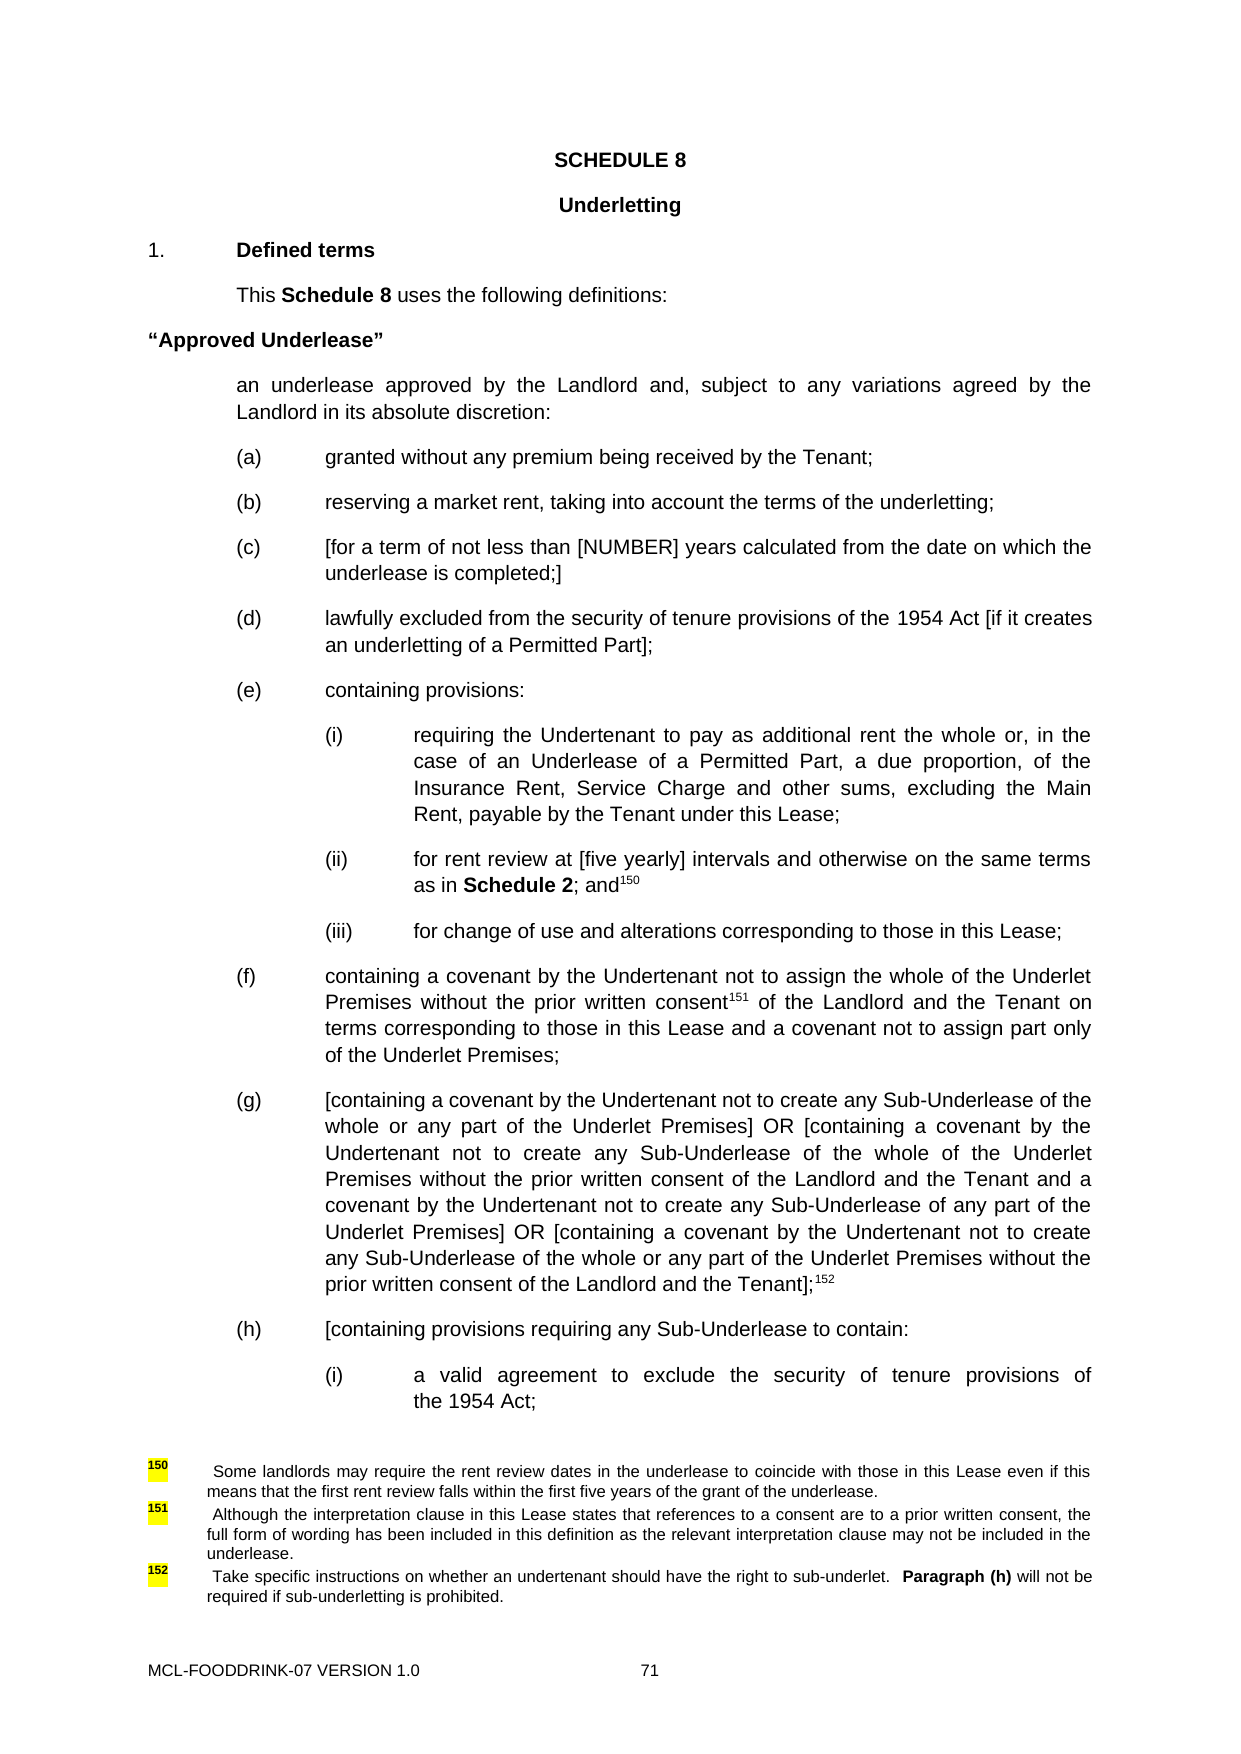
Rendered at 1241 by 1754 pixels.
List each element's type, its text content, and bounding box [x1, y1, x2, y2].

text This Schedule 8 uses the following definitions: [236, 283, 1093, 307]
subtitle Underletting [148, 193, 1093, 217]
text [containing provisions requiring any Sub-Underlease to contain: [236, 1317, 1093, 1341]
text an underlease approved by the Landlord and, subject to any variations agreed by the Landlord in its absolute discretion: [236, 373, 1093, 423]
text “Approved Underlease” [148, 328, 1093, 352]
text for change of use and alterations corresponding to those in this Lease; [325, 918, 1093, 942]
text reserving a market rent, taking into account the terms of the underletting; [236, 490, 1093, 514]
text for rent review at [five yearly] intervals and otherwise on the same terms as in Schedule 2; and [325, 847, 1093, 897]
text lawfully excluded from the security of tenure provisions of the 1954 Act [if it creates an underletting of a Permitted Part]; [236, 606, 1093, 657]
text [for a term of not less than [NUMBER] years calculated from the date on which the underlease is completed;] [236, 535, 1093, 585]
text a valid agreement to exclude the security of tenure provisions of the 1954 Act; [325, 1362, 1093, 1413]
text containing provisions: [236, 678, 1093, 702]
text [containing a covenant by the Undertenant not to create any Sub-Underlease of the whole or any part of the Underlet Premises] OR [containing a covenant by the Undertenant not to create any Sub-Underlease of the whole of the Underlet Premises without the prior written consent of the Landlord and the Tenant and a covenant by the Undertenant not to create any Sub-Underlease of any part of the Underlet Premises] OR [containing a covenant by the Undertenant not to create any Sub-Underlease of the whole or any part of the Underlet Premises without the prior written consent of the Landlord and the Tenant]; [236, 1088, 1093, 1296]
list granted without any premium being received by the Tenant; [236, 444, 1093, 468]
text containing a covenant by the Undertenant not to assign the whole of the Underlet Premises without the prior written consent of the Landlord and the Tenant on terms corresponding to those in this Lease and a covenant not to assign part only of the Underlet Premises; [236, 963, 1093, 1067]
text Defined terms [148, 238, 1093, 262]
text requiring the Undertenant to pay as additional rent the whole or, in the case of an Underlease of a Permitted Part, a due proportion, of the Insurance Rent, Service Charge and other sums, excluding the Main Rent, payable by the Tenant under this Lease; [325, 723, 1093, 826]
